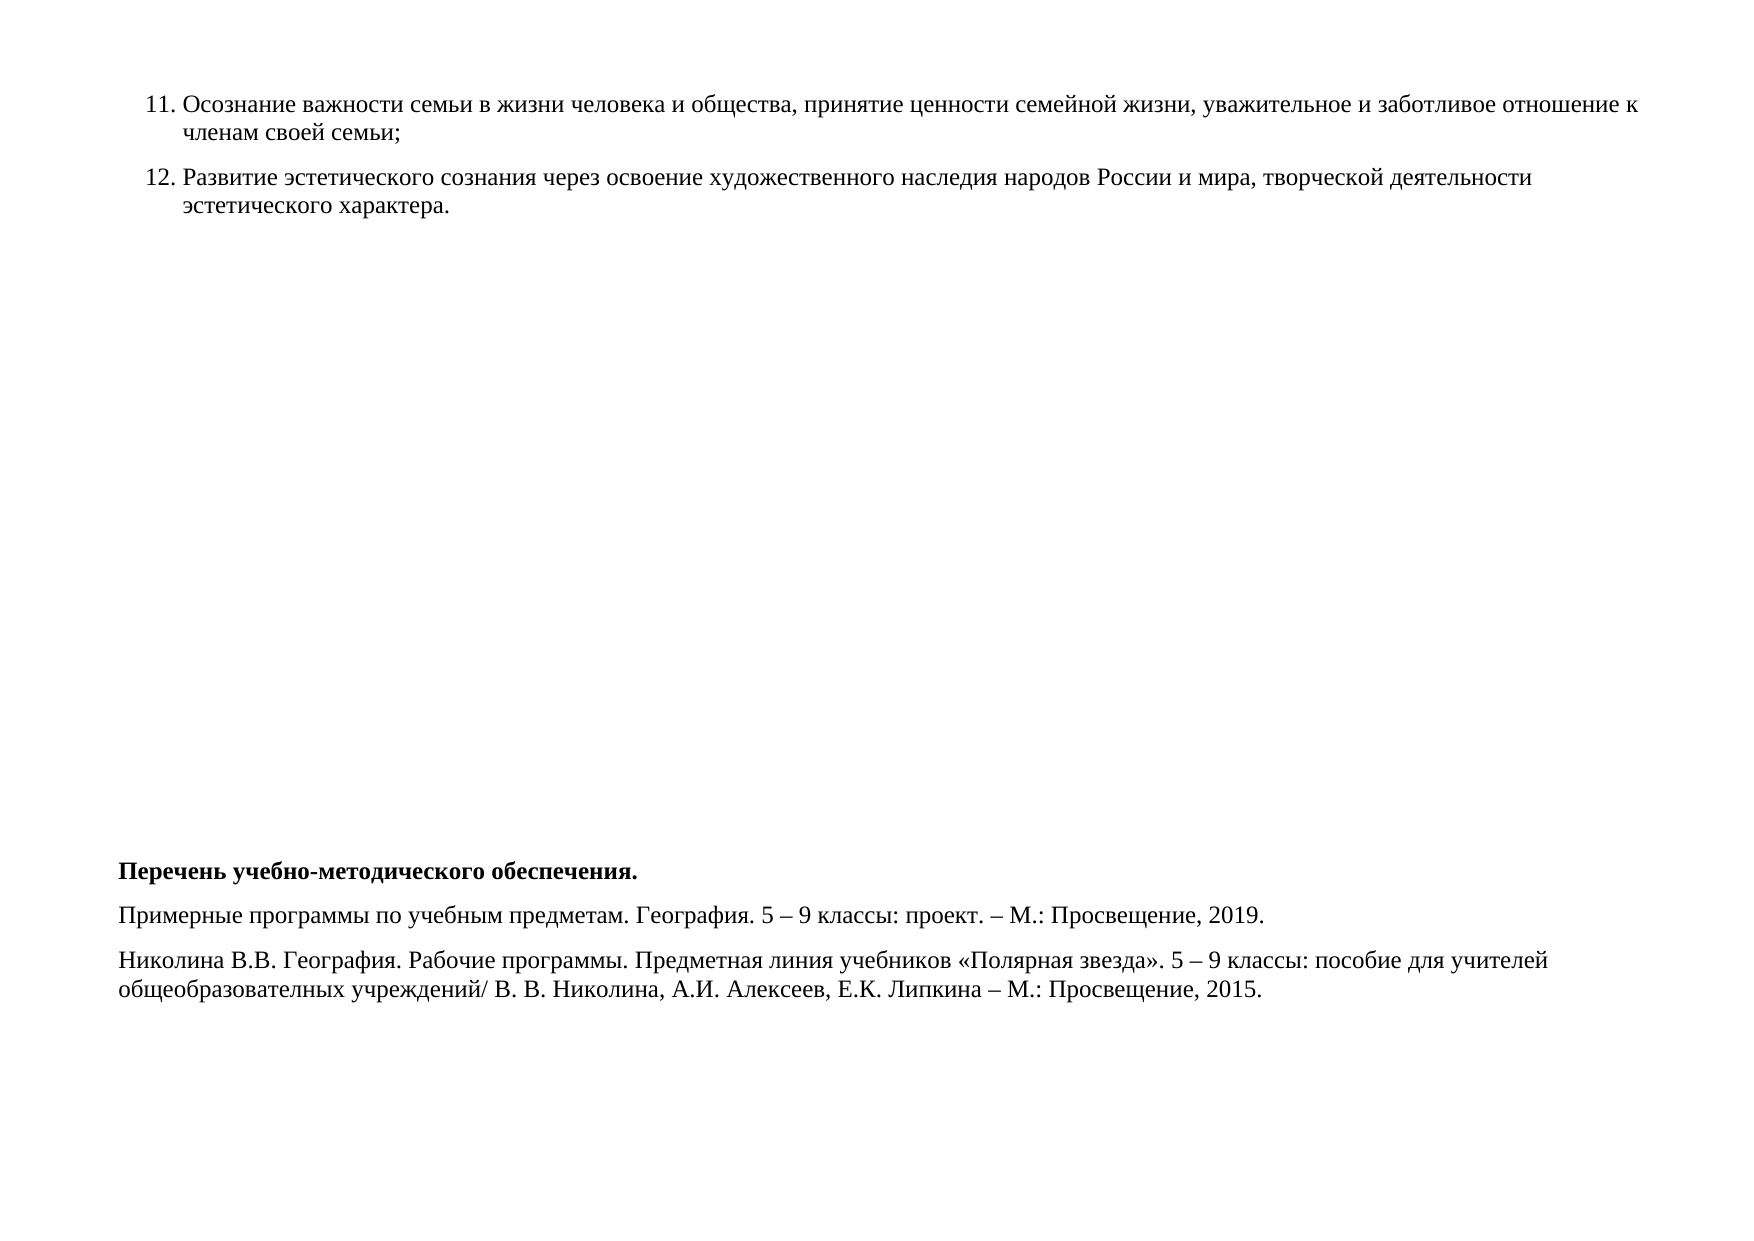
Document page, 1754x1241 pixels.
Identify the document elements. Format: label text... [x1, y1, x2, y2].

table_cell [107, 89, 1674, 235]
text Примерные программы по учебным предметам. География. 5 – 9 классы: проект. – М.: Просвещение, 2019. [118, 901, 1636, 929]
text Николина В.В. География. Рабочие программы. Предметная линия учебников «Полярная звезда». 5 – 9 классы: пособие для учителей общеобразователных учреждений/ В. В. Николина, А.И. Алексеев, Е.К. Липкина – М.: Просвещение, 2015. [118, 945, 1636, 1002]
text Перечень учебно-методического обеспечения. [118, 856, 1636, 885]
